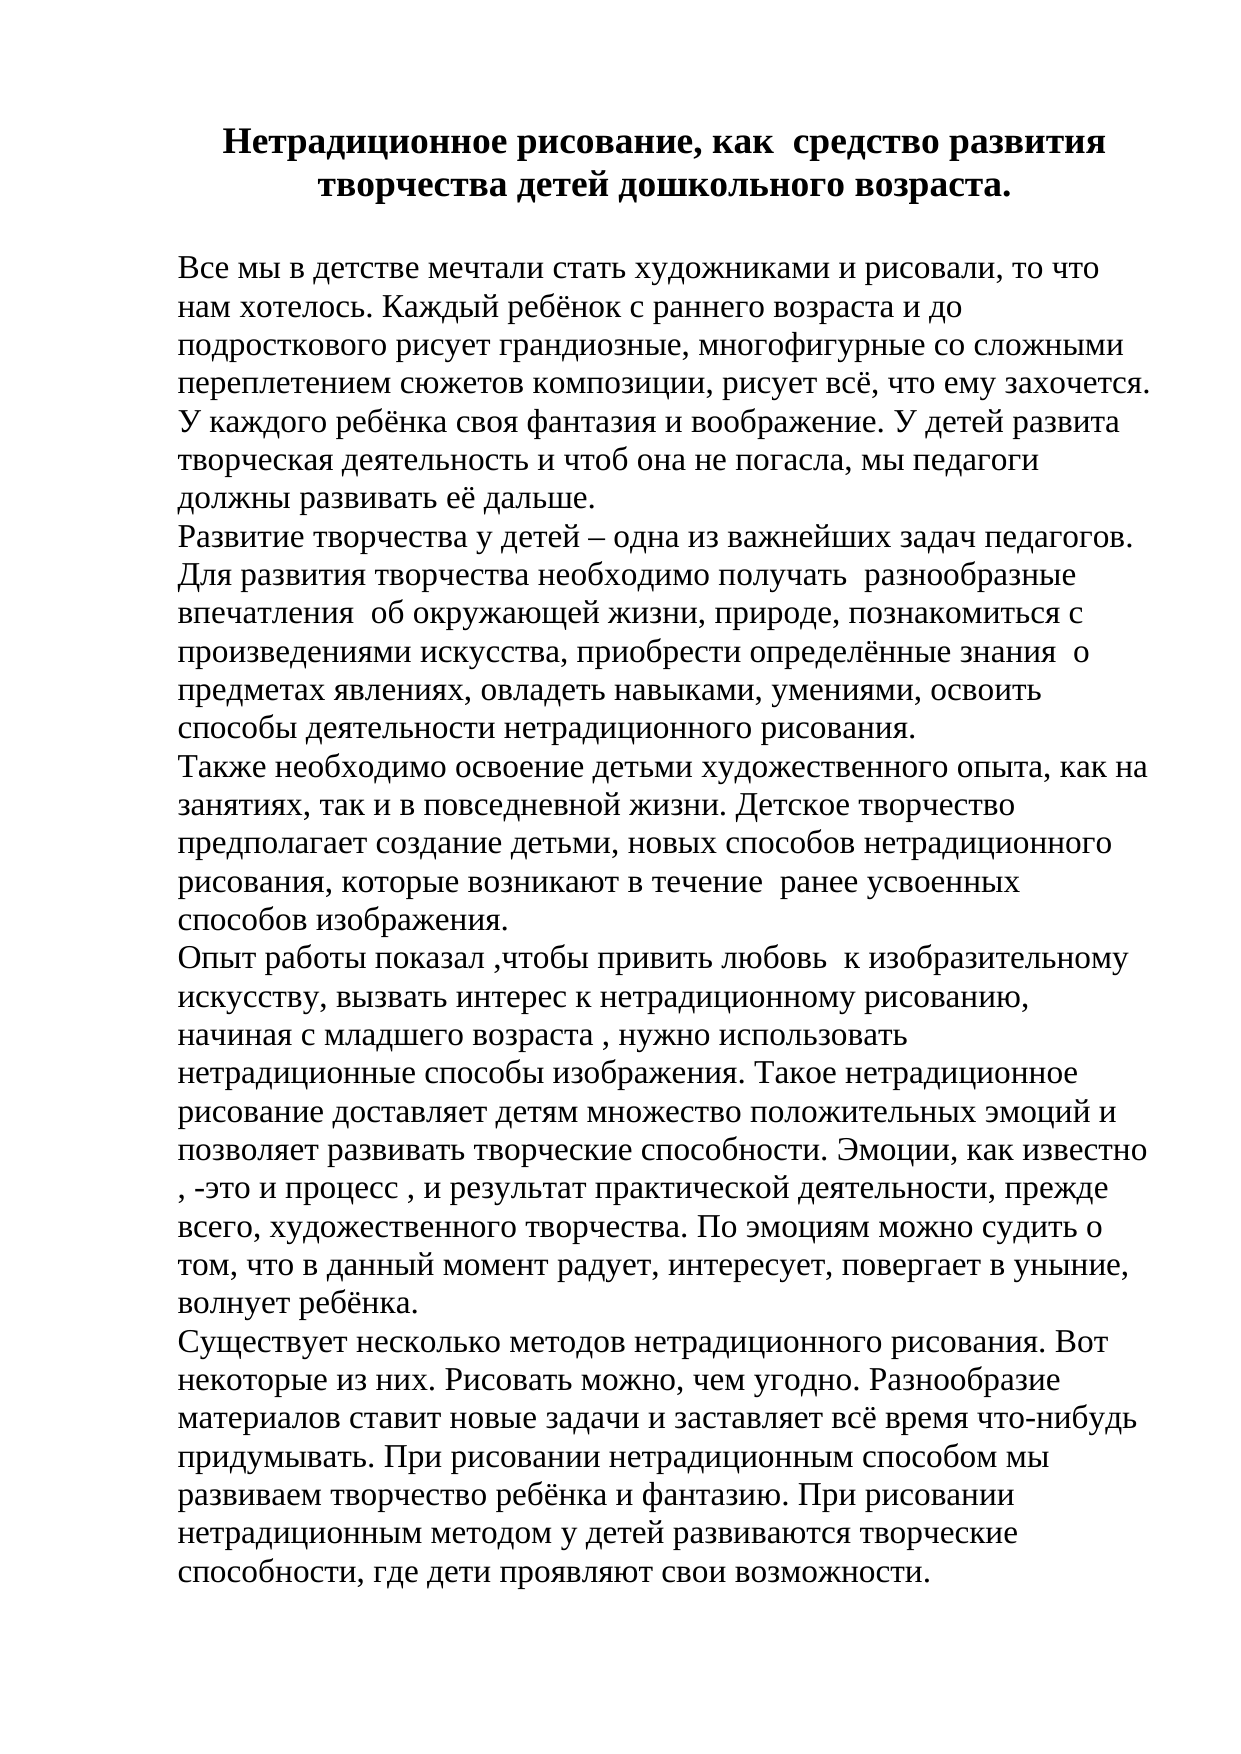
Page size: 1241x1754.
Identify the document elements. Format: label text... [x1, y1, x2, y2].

text Все мы в детстве мечтали стать художниками и рисовали, то что нам хотелось. Каждый ребёнок с раннего возраста и до подросткового рисует грандиозные, многофигурные со сложными переплетением сюжетов композиции, рисует всё, что ему захочется. У каждого ребёнка своя фантазия и воображение. У детей развита творческая деятельность и чтоб она не погасла, мы педагоги должны развивать её дальше. [177, 247, 1152, 516]
text Опыт работы показал ,чтобы привить любовь к изобразительному искусству, вызвать интерес к нетрадиционному рисованию, начиная с младшего возраста , нужно использовать нетрадиционные способы изображения. Такое нетрадиционное рисование доставляет детям множество положительных эмоций и позволяет развивать творческие способности. Эмоции, как известно , -это и процесс , и результат практической деятельности, прежде всего, художественного творчества. По эмоциям можно судить о том, что в данный момент радует, интересует, повергает в уныние, волнует ребёнка. [177, 937, 1152, 1321]
text Существует несколько методов нетрадиционного рисования. Вот некоторые из них. Рисовать можно, чем угодно. Разнообразие материалов ставит новые задачи и заставляет всё время что-нибудь придумывать. При рисовании нетрадиционным способом мы развиваем творчество ребёнка и фантазию. При рисовании нетрадиционным методом у детей развиваются творческие способности, где дети проявляют свои возможности. [177, 1321, 1152, 1589]
text Нетрадиционное рисование, как средство развития творчества детей дошкольного возраста. [177, 118, 1152, 204]
text Также необходимо освоение детьми художественного опыта, как на занятиях, так и в повседневной жизни. Детское творчество предполагает создание детьми, новых способов нетрадиционного рисования, которые возникают в течение ранее усвоенных способов изображения. [177, 746, 1152, 937]
text Развитие творчества у детей – одна из важнейших задач педагогов. Для развития творчества необходимо получать разнообразные впечатления об окружающей жизни, природе, познакомиться с произведениями искусства, приобрести определённые знания о предметах явлениях, овладеть навыками, умениями, освоить способы деятельности нетрадиционного рисования. [177, 516, 1152, 746]
